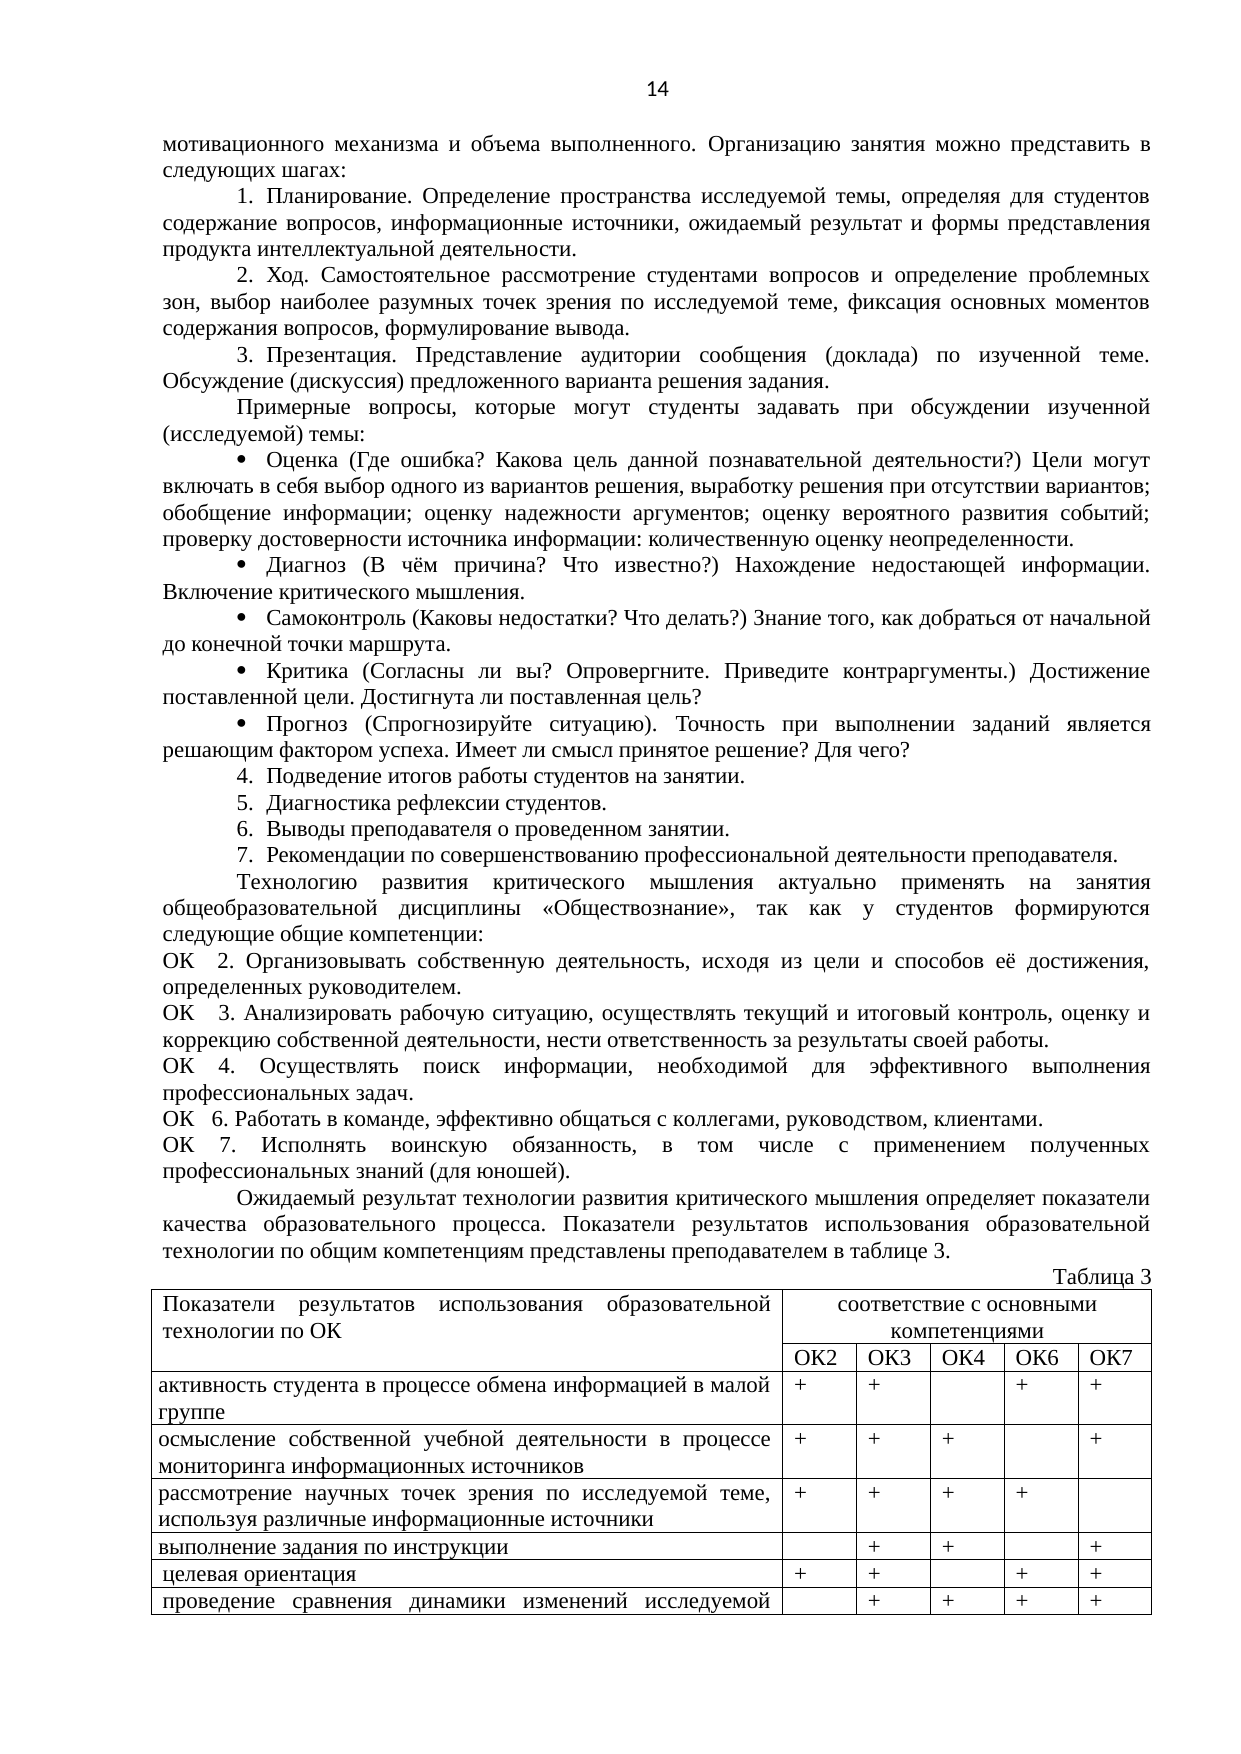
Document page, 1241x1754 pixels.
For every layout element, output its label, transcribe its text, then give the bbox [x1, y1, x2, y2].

list Оценка (Где ошибка? Какова цель данной познавательной деятельности?) Цели могут включать в себя выбор одного из вариантов решения, выработку решения при отсутствии вариантов; обобщение информации; оценку надежности аргументов; оценку вероятного развития событий; проверку достоверности источника информации: количественную оценку неопределенности. [162, 446, 1152, 551]
table_cell [931, 1560, 1004, 1587]
table_cell + [1005, 1479, 1078, 1532]
table_cell + [931, 1533, 1004, 1559]
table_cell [152, 1588, 782, 1614]
table_cell ОК3 [857, 1344, 930, 1371]
text ОК 4. Осуществлять поиск информации, необходимой для эффективного выполнения профессиональных задач. [162, 1052, 1152, 1105]
table_cell целевая ориентация [152, 1560, 782, 1587]
table_cell выполнение задания по инструкции [152, 1533, 782, 1559]
table_cell + [857, 1560, 930, 1587]
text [162, 130, 1152, 182]
table_cell + [857, 1372, 930, 1424]
text Таблица 3 [162, 1263, 1152, 1289]
table_cell + [1079, 1588, 1151, 1614]
list Диагноз (В чём причина? Что известно?) Нахождение недостающей информации. Включение критического мышления. [162, 551, 1152, 604]
table_cell + [783, 1560, 856, 1587]
table_cell ОК6 [1005, 1344, 1078, 1371]
list Критика (Согласны ли вы? Опровергните. Приведите контраргументы.) Достижение поставленной цели. Достигнута ли поставленная цель? [162, 657, 1152, 709]
table_cell + [857, 1533, 930, 1559]
table_cell ОК4 [931, 1344, 1004, 1371]
table_cell [783, 1533, 856, 1559]
list Самоконтроль (Каковы недостатки? Что делать?) Знание того, как добраться от начальной до конечной точки маршрута. [162, 604, 1152, 657]
list Подведение итогов работы студентов на занятии. [162, 762, 1152, 789]
table_cell + [857, 1588, 930, 1614]
text ОК 6. Работать в команде, эффективно общаться с коллегами, руководством, клиентами. [162, 1105, 1152, 1131]
table_cell + [1079, 1425, 1151, 1478]
text ОК 7. Исполнять воинскую обязанность, в том числе с применением полученных профессиональных знаний (для юношей). [162, 1131, 1152, 1184]
list Ход. Самостоятельное рассмотрение студентами вопросов и определение проблемных зон, выбор наиболее разумных точек зрения по исследуемой теме, фиксация основных моментов содержания вопросов, формулирование вывода. [162, 262, 1152, 341]
table_cell [1079, 1479, 1151, 1532]
table_cell рассмотрение научных точек зрения по исследуемой теме, используя различные информационные источники [152, 1479, 782, 1532]
text ОК 2. Организовывать собственную деятельность, исходя из цели и способов её достижения, определенных руководителем. [162, 947, 1152, 999]
table_cell + [1005, 1372, 1078, 1424]
table_cell + [1079, 1560, 1151, 1587]
table_cell ОК7 [1079, 1344, 1151, 1371]
table_cell + [931, 1588, 1004, 1614]
table_header Показатели результатов использования образовательной технологии по ОК [152, 1290, 782, 1371]
table_cell + [1079, 1533, 1151, 1559]
table_cell + [1079, 1372, 1151, 1424]
table_cell [931, 1372, 1004, 1424]
list Прогноз (Спрогнозируйте ситуацию). Точность при выполнении заданий является решающим фактором успеха. Имеет ли смысл принятое решение? Для чего? [162, 709, 1152, 762]
table_cell + [857, 1425, 930, 1478]
table_cell + [931, 1425, 1004, 1478]
table_cell + [931, 1479, 1004, 1532]
table_cell + [857, 1479, 930, 1532]
table_cell + [1005, 1560, 1078, 1587]
table_cell + [783, 1425, 856, 1478]
list Рекомендации по совершенствованию профессиональной деятельности преподавателя. [162, 841, 1152, 868]
table_cell + [1005, 1588, 1078, 1614]
text Технологию развития критического мышления актуально применять на занятия общеобразовательной дисциплины «Обществознание», так как у студентов формируются следующие общие компетенции: [162, 868, 1152, 947]
text Ожидаемый результат технологии развития критического мышления определяет показатели качества образовательного процесса. Показатели результатов использования образовательной технологии по общим компетенциям представлены преподавателем в таблице 3. [162, 1184, 1152, 1263]
text Примерные вопросы, которые могут студенты задавать при обсуждении изученной (исследуемой) темы: [162, 393, 1152, 446]
table_cell осмысление собственной учебной деятельности в процессе мониторинга информационных источников [152, 1425, 782, 1478]
list Выводы преподавателя о проведенном занятии. [162, 815, 1152, 841]
table_cell [1005, 1533, 1078, 1559]
table_cell [783, 1588, 856, 1614]
list Планирование. Определение пространства исследуемой темы, определяя для студентов содержание вопросов, информационные источники, ожидаемый результат и формы представления продукта интеллектуальной деятельности. [162, 182, 1152, 262]
table_cell активность студента в процессе обмена информацией в малой группе [152, 1372, 782, 1424]
list Диагностика рефлексии студентов. [162, 789, 1152, 815]
table_cell [1005, 1425, 1078, 1478]
table_cell + [783, 1372, 856, 1424]
list Презентация. Представление аудитории сообщения (доклада) по изученной теме. Обсуждение (дискуссия) предложенного варианта решения задания. [162, 341, 1152, 393]
table_cell + [783, 1479, 856, 1532]
text ОК 3. Анализировать рабочую ситуацию, осуществлять текущий и итоговый контроль, оценку и коррекцию собственной деятельности, нести ответственность за результаты своей работы. [162, 999, 1152, 1052]
table_header соответствие с основными компетенциями [783, 1290, 1151, 1343]
table_cell ОК2 [783, 1344, 856, 1371]
